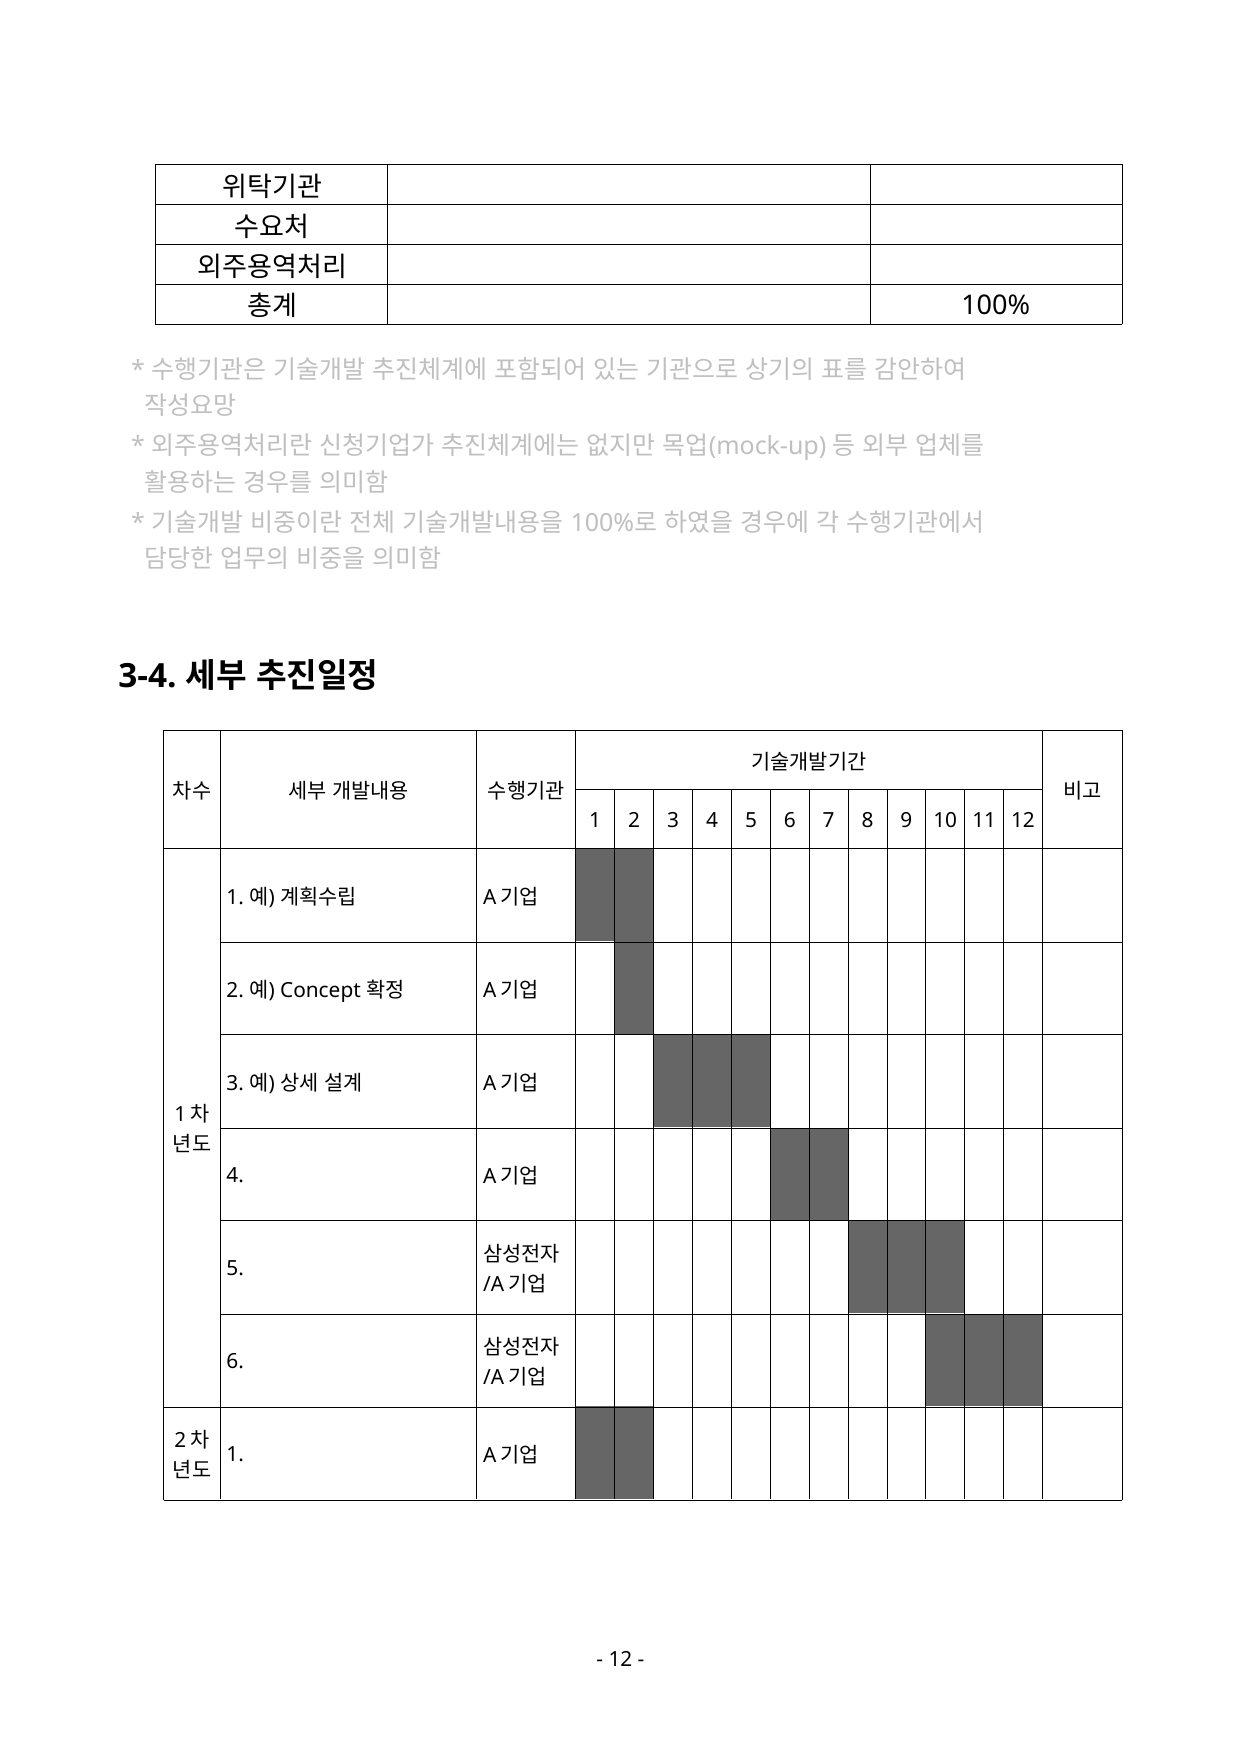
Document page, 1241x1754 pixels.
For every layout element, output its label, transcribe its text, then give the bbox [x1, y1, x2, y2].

text 담당한 업무의 비중을 의미함 [118, 539, 1122, 575]
text 작성요망 [118, 385, 1122, 422]
text * 수행기관은 기술개발 추진체계에 포함되어 있는 기관으로 상기의 표를 감안하여 [118, 349, 1122, 385]
table_cell [771, 1221, 809, 1313]
table_cell [1004, 1315, 1042, 1406]
table_cell [732, 1221, 770, 1313]
table_cell 2차 년도 [164, 1408, 220, 1499]
table_cell [1043, 1035, 1122, 1127]
table_cell [1004, 1408, 1042, 1499]
table_cell [654, 1408, 692, 1499]
table_cell A기업 [477, 1408, 575, 1499]
table_cell 4 [693, 790, 731, 848]
table_cell [810, 1035, 848, 1127]
table_cell [965, 943, 1003, 1034]
table_cell [576, 849, 614, 941]
table_cell 100% [871, 285, 1122, 323]
table_cell [615, 943, 653, 1034]
table_cell [771, 1408, 809, 1499]
table_cell [849, 1221, 887, 1313]
table_cell 수요처 [156, 205, 387, 244]
table_cell 삼성전자 /A기업 [477, 1315, 575, 1406]
table_cell [576, 1315, 614, 1406]
table_cell [871, 205, 1122, 244]
table_cell [771, 1035, 809, 1127]
table_cell [576, 1221, 614, 1313]
table_cell 6. [221, 1315, 476, 1406]
table_cell 1차 년도 [164, 849, 220, 1406]
table_cell [1043, 849, 1122, 941]
table_cell [888, 849, 925, 941]
table_cell 4. [221, 1129, 476, 1220]
table_cell [693, 1129, 731, 1220]
table_cell 2 [615, 790, 653, 848]
table_cell [849, 1408, 887, 1499]
table_cell [965, 849, 1003, 941]
table_cell [771, 943, 809, 1034]
text * 기술개발 비중이란 전체 기술개발내용을 100%로 하였을 경우에 각 수행기관에서 [118, 502, 1122, 539]
table_cell [388, 205, 870, 244]
table_cell [693, 1035, 731, 1127]
table_cell [810, 943, 848, 1034]
table_cell [615, 1408, 653, 1499]
table_cell [926, 1129, 964, 1220]
table_cell [693, 943, 731, 1034]
table_cell [732, 1035, 770, 1127]
table_cell [732, 1315, 770, 1406]
table_cell [926, 943, 964, 1034]
table_cell [849, 1315, 887, 1406]
table_cell [888, 1315, 925, 1406]
table_cell 위탁기관 [156, 165, 387, 204]
table_cell 8 [849, 790, 887, 848]
table_cell [771, 1129, 809, 1220]
table_cell [871, 245, 1122, 284]
table_cell 2. 예) Concept 확정 [221, 943, 476, 1034]
table_cell [965, 1408, 1003, 1499]
table_cell [926, 1035, 964, 1127]
table_cell [654, 1035, 692, 1127]
table_cell [693, 1315, 731, 1406]
text 활용하는 경우를 의미함 [118, 462, 1122, 498]
table_cell A기업 [477, 1129, 575, 1220]
table_cell [965, 1035, 1003, 1127]
table_cell [576, 1129, 614, 1220]
table_cell 11 [965, 790, 1003, 848]
table_cell 5. [221, 1221, 476, 1313]
table_cell 1 [576, 790, 614, 848]
table_cell 3 [654, 790, 692, 848]
table_cell [926, 1315, 964, 1406]
table_cell [388, 245, 870, 284]
table_cell [732, 849, 770, 941]
table_header 기술개발기간 [576, 731, 1042, 789]
table_cell [1043, 1129, 1122, 1220]
table_cell [388, 165, 870, 204]
table_cell [732, 1408, 770, 1499]
table_cell [1043, 1408, 1122, 1499]
table_cell [732, 1129, 770, 1220]
table_cell [888, 943, 925, 1034]
table_cell [810, 1129, 848, 1220]
table_cell [888, 1129, 925, 1220]
table_cell [1004, 1129, 1042, 1220]
table_cell [871, 165, 1122, 204]
table_cell [849, 1035, 887, 1127]
table_cell [849, 943, 887, 1034]
table_cell [810, 849, 848, 941]
table_cell 외주용역처리 [156, 245, 387, 284]
table_cell 삼성전자 /A기업 [477, 1221, 575, 1313]
table_cell [615, 1221, 653, 1313]
table_cell [732, 943, 770, 1034]
table_cell 12 [1004, 790, 1042, 848]
table_cell [693, 1221, 731, 1313]
table_header 차수 [164, 731, 220, 848]
table_cell [849, 1129, 887, 1220]
table_cell [1043, 1221, 1122, 1313]
table_cell [965, 1221, 1003, 1313]
table_cell [926, 1221, 964, 1313]
table_cell 6 [771, 790, 809, 848]
table_cell [888, 1035, 925, 1127]
table_cell [965, 1129, 1003, 1220]
table_cell 9 [888, 790, 925, 848]
table_cell 3. 예) 상세 설계 [221, 1035, 476, 1127]
table_cell [576, 1035, 614, 1127]
table_cell [693, 849, 731, 941]
table_cell [771, 849, 809, 941]
table_cell [654, 943, 692, 1034]
text * 외주용역처리란 신청기업가 추진체계에는 없지만 목업(mock-up) 등 외부 업체를 [118, 426, 1122, 462]
table_cell 7 [810, 790, 848, 848]
table_cell [615, 1315, 653, 1406]
table_cell 10 [926, 790, 964, 848]
table_cell [388, 285, 870, 323]
table_cell 5 [732, 790, 770, 848]
table_cell [1043, 1315, 1122, 1406]
table_cell [926, 1408, 964, 1499]
table_cell [965, 1315, 1003, 1406]
table_cell [615, 1129, 653, 1220]
table_cell [654, 849, 692, 941]
table_cell [1004, 943, 1042, 1034]
table_header 수행기관 [477, 731, 575, 848]
table_cell [888, 1408, 925, 1499]
table_cell [693, 1408, 731, 1499]
table_cell [1043, 943, 1122, 1034]
table_cell 1. [221, 1408, 476, 1499]
table_cell 1. 예) 계획수립 [221, 849, 476, 941]
table_cell [810, 1221, 848, 1313]
text 3-4. 세부 추진일정 [118, 649, 1122, 697]
table_cell A기업 [477, 849, 575, 941]
table_cell [1004, 1035, 1042, 1127]
table_header 세부 개발내용 [221, 731, 476, 848]
table_cell [888, 1221, 925, 1313]
table_cell [926, 849, 964, 941]
table_cell [849, 849, 887, 941]
table_cell A기업 [477, 1035, 575, 1127]
table_cell 총계 [156, 285, 387, 323]
table_cell [576, 943, 614, 1034]
table_cell [615, 1035, 653, 1127]
table_cell [654, 1315, 692, 1406]
table_cell [576, 1408, 614, 1499]
table_cell [810, 1408, 848, 1499]
table_cell [654, 1129, 692, 1220]
table_cell A기업 [477, 943, 575, 1034]
table_cell [771, 1315, 809, 1406]
table_cell [615, 849, 653, 941]
table_header 비고 [1043, 731, 1122, 848]
table_cell [654, 1221, 692, 1313]
table_cell [810, 1315, 848, 1406]
table_cell [1004, 849, 1042, 941]
table_cell [1004, 1221, 1042, 1313]
